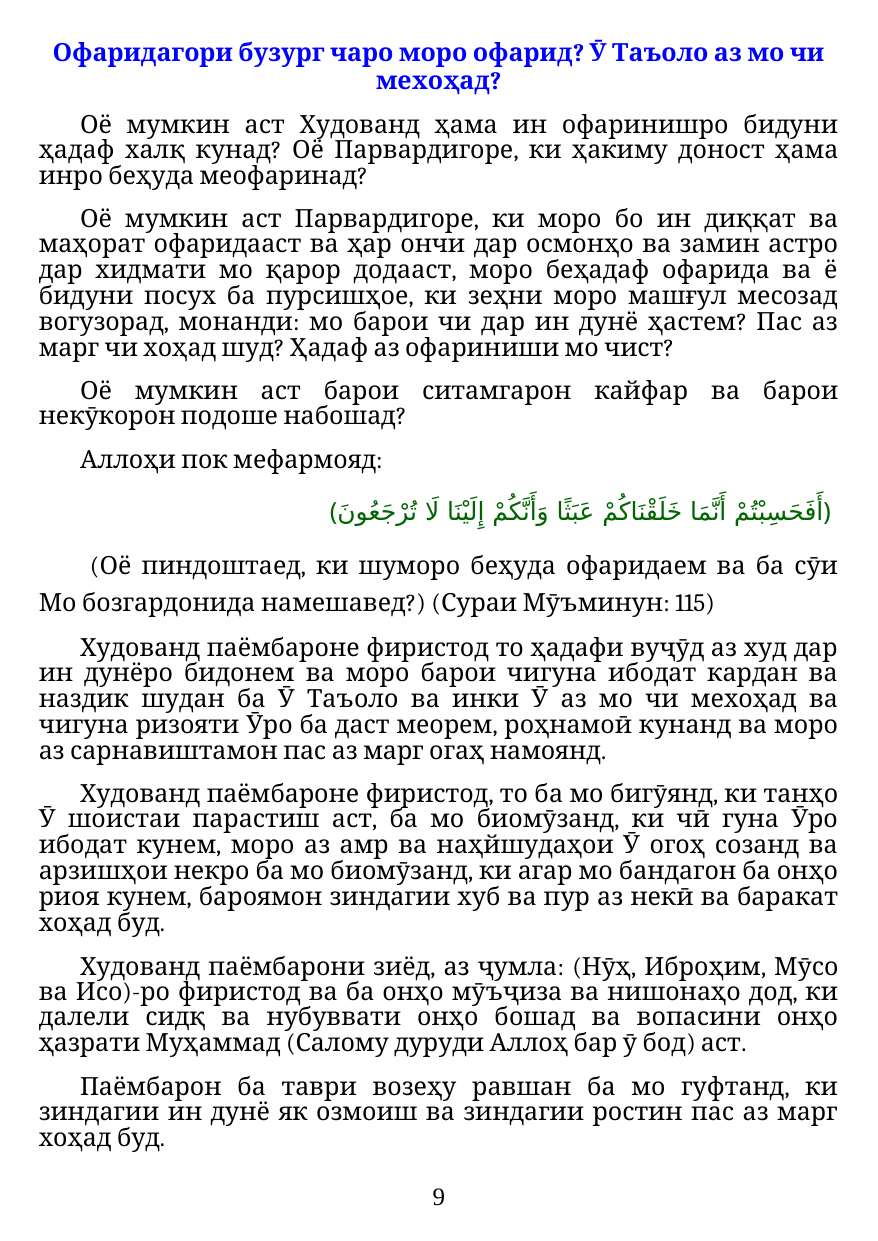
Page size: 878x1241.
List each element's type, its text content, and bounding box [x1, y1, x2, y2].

text Оё мумкин аст барои ситамгарон кайфар ва барои некӯкорон подоше набошад? [38, 379, 839, 431]
text (Оё пиндоштаед, ки шуморо беҳуда офаридаем ва ба сӯи Мо бозгардонида намешавед?) (Сураи Мӯъминун: 115) [38, 544, 839, 619]
text Худованд паёмбарони зиёд, аз ҷумла: (Нӯҳ, Иброҳим, Мӯсо ва Исо)-ро фиристод ва ба онҳо мӯъҷиза ва нишонаҳо дод, ки далели сидқ ва нубуввати онҳо бошад ва вопасини онҳо ҳазрати Муҳаммад (Салому дуруди Аллоҳ бар ӯ бод) аст. [38, 954, 839, 1058]
text Оё мумкин аст Парвардигоре, ки моро бо ин диққат ва маҳорат офаридааст ва ҳар ончи дар осмонҳо ва замин астро дар хидмати мо қарор додааст, моро беҳадаф офарида ва ё бидуни посух ба пурсишҳое, ки зеҳни моро машғул месозад вогузорад, монанди: мо барои чи дар ин дунё ҳастем? Пас аз марг чи хоҳад шуд? Ҳадаф аз офариниши мо чист? [38, 207, 839, 362]
subtitle Офаридагори бузург чаро моро офарид? Ӯ Таъоло аз мо чи мехоҳад? [38, 38, 839, 96]
text ﴿أَفَحَسِبْتُمْ أَنَّمَا خَلَقْنَاكُمْ عَبَثًا وَأَنَّكُمْ إِلَيْنَا لَا تُرْجَعُونَ﴾ [38, 490, 839, 528]
text Худованд паёмбароне фиристод, то ба мо бигӯянд, ки танҳо Ӯ шоистаи парастиш аст, ба мо биомӯзанд, ки чӣ гуна Ӯро ибодат кунем, моро аз амр ва наҳйшудаҳои Ӯ огоҳ созанд ва арзишҳои некро ба мо биомӯзанд, ки агар мо бандагон ба онҳо риоя кунем, бароямон зиндагии хуб ва пур аз некӣ ва баракат хоҳад буд. [38, 782, 839, 938]
text Аллоҳи пок мефармояд: [38, 448, 839, 473]
text Паёмбарон ба таври возеҳу равшан ба мо гуфтанд, ки зиндагии ин дунё як озмоиш ва зиндагии ростин пас аз марг хоҳад буд. [38, 1075, 839, 1152]
text Худованд паёмбароне фиристод то ҳадафи вуҷӯд аз худ дар ин дунёро бидонем ва моро барои чигуна ибодат кардан ва наздик шудан ба Ӯ Таъоло ва инки Ӯ аз мо чи мехоҳад ва чигуна ризояти Ӯро ба даст меорем, роҳнамоӣ кунанд ва моро аз сарнавиштамон пас аз марг огаҳ намоянд. [38, 636, 839, 766]
text Оё мумкин аст Худованд ҳама ин офаринишро бидуни ҳадаф халқ кунад? Оё Парвардигоре, ки ҳакиму доност ҳама инро беҳуда меофаринад? [38, 113, 839, 190]
